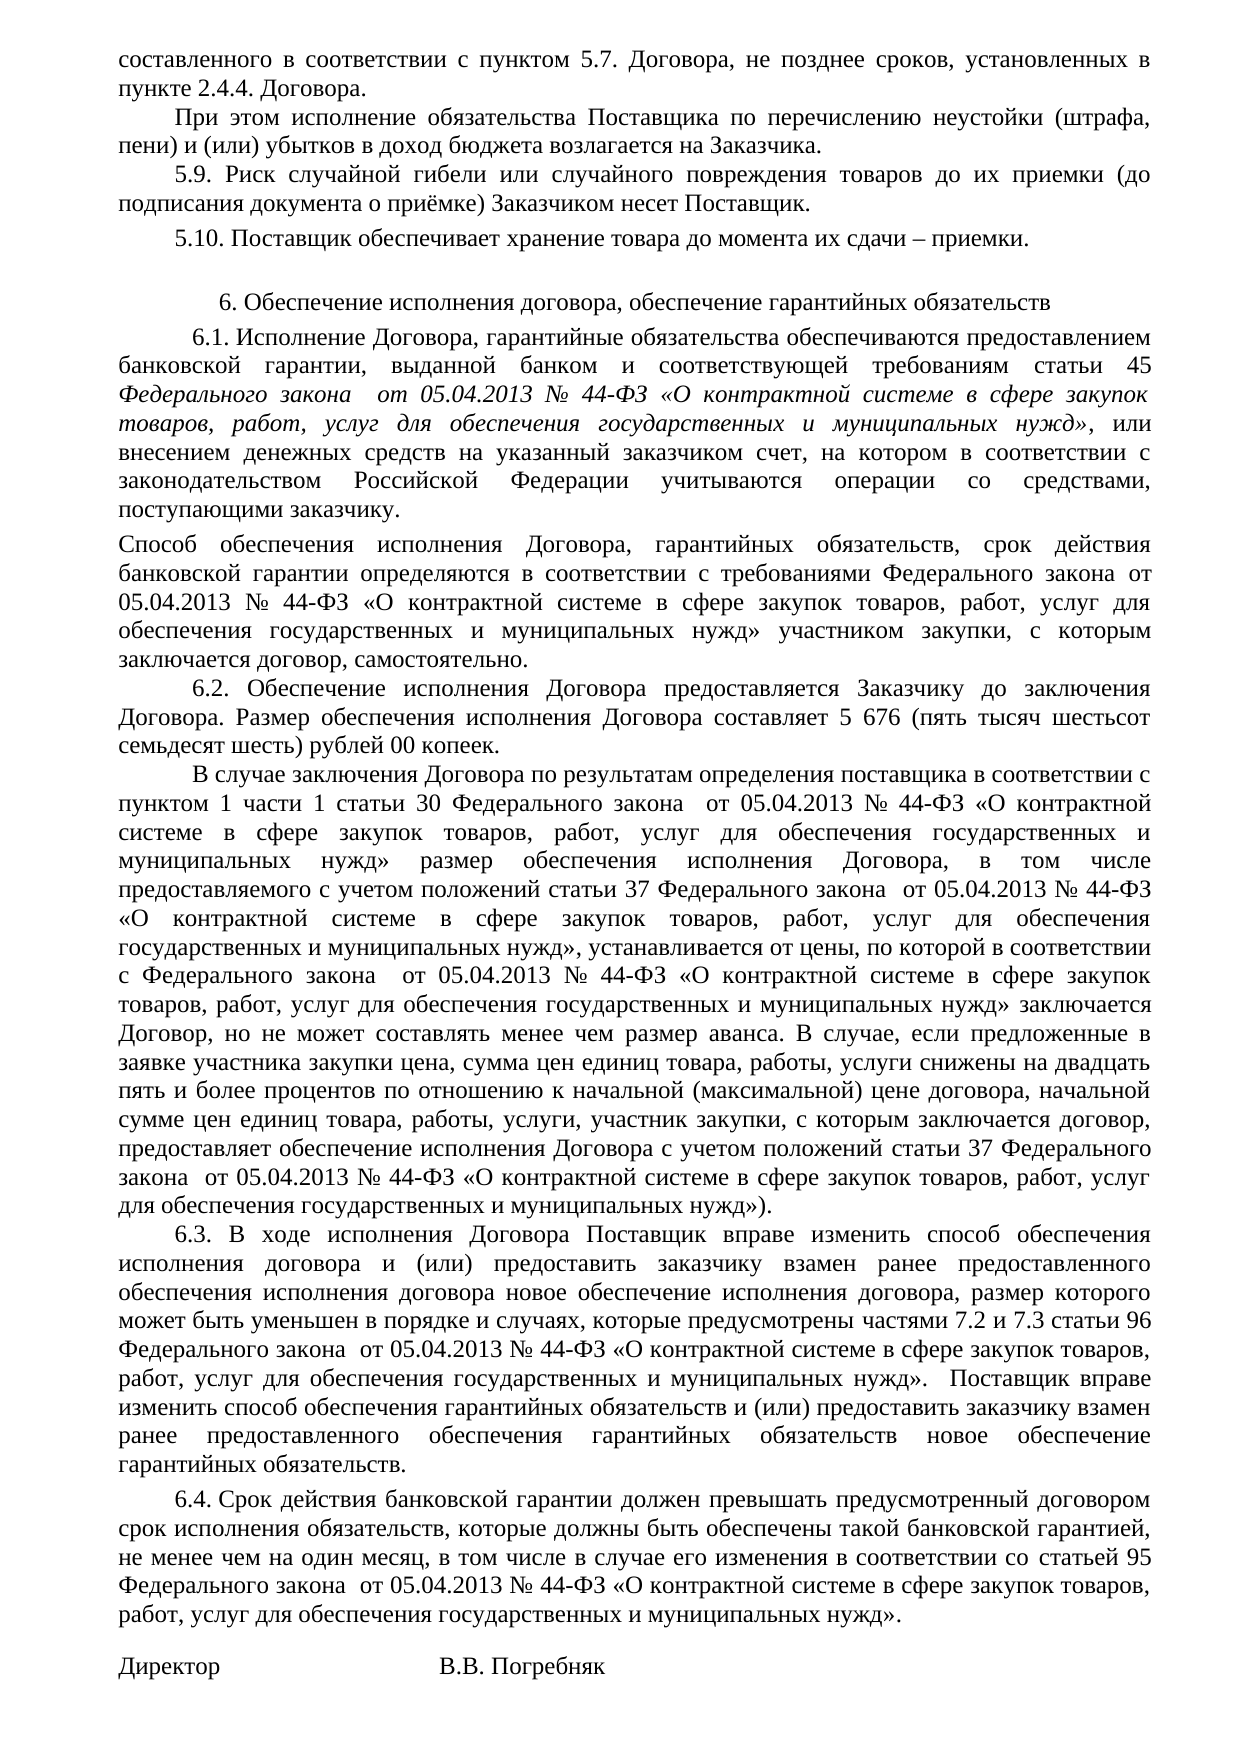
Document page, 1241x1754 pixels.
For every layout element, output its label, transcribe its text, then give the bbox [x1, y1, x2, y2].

text Способ обеспечения исполнения Договора, гарантийных обязательств, срок действия банковской гарантии определяются в соответствии с требованиями Федерального закона от 05.04.2013 № 44-ФЗ «О контрактной системе в сфере закупок товаров, работ, услуг для обеспечения государственных и муниципальных нужд» участником закупки, с которым заключается договор, самостоятельно. [118, 529, 1152, 673]
text 6.2. Обеспечение исполнения Договора предоставляется Заказчику до заключения Договора. Размер обеспечения исполнения Договора составляет 5 676 (пять тысяч шестьсот семьдесят шесть) рублей 00 копеек. [118, 673, 1152, 759]
text При этом исполнение обязательства Поставщика по перечислению неустойки (штрафа, пени) и (или) убытков в доход бюджета возлагается на Заказчика. [118, 102, 1152, 159]
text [118, 44, 1152, 102]
text 5.9. Риск случайной гибели или случайного повреждения товаров до их приемки (до подписания документа о приёмке) Заказчиком несет Поставщик. [118, 159, 1152, 217]
text В случае заключения Договора по результатам определения поставщика в соответствии с пунктом 1 части 1 статьи 30 Федерального закона от 05.04.2013 № 44-ФЗ «О контрактной системе в сфере закупок товаров, работ, услуг для обеспечения государственных и муниципальных нужд» размер обеспечения исполнения Договора, в том числе предоставляемого с учетом положений статьи 37 Федерального закона от 05.04.2013 № 44-ФЗ «О контрактной системе в сфере закупок товаров, работ, услуг для обеспечения государственных и муниципальных нужд», устанавливается от цены, по которой в соответствии с Федерального закона от 05.04.2013 № 44-ФЗ «О контрактной системе в сфере закупок товаров, работ, услуг для обеспечения государственных и муниципальных нужд» заключается Договор, но не может составлять менее чем размер аванса. В случае, если предложенные в заявке участника закупки цена, сумма цен единиц товара, работы, услуги снижены на двадцать пять и более процентов по отношению к начальной (максимальной) цене договора, начальной сумме цен единиц товара, работы, услуги, участник закупки, с которым заключается договор, предоставляет обеспечение исполнения Договора с учетом положений статьи 37 Федерального закона от 05.04.2013 № 44-ФЗ «О контрактной системе в сфере закупок товаров, работ, услуг для обеспечения государственных и муниципальных нужд»). [118, 759, 1152, 1219]
text 6.3. В ходе исполнения Договора Поставщик вправе изменить способ обеспечения исполнения договора и (или) предоставить заказчику взамен ранее предоставленного обеспечения исполнения договора новое обеспечение исполнения договора, размер которого может быть уменьшен в порядке и случаях, которые предусмотрены частями 7.2 и 7.3 статьи 96 Федерального закона от 05.04.2013 № 44-ФЗ «О контрактной системе в сфере закупок товаров, работ, услуг для обеспечения государственных и муниципальных нужд». Поставщик вправе изменить способ обеспечения гарантийных обязательств и (или) предоставить заказчику взамен ранее предоставленного обеспечения гарантийных обязательств новое обеспечение гарантийных обязательств. [118, 1219, 1152, 1478]
text 6.1. Исполнение Договора, гарантийные обязательства обеспечиваются предоставлением банковской гарантии, выданной банком и соответствующей требованиям статьи 45 Федерального закона от 05.04.2013 № 44-ФЗ «О контрактной системе в сфере закупок товаров, работ, услуг для обеспечения государственных и муниципальных нужд», или внесением денежных средств на указанный заказчиком счет, на котором в соответствии с законодательством Российской Федерации учитываются операции со средствами, поступающими заказчику. [118, 322, 1152, 523]
text 5.10. Поставщик обеспечивает хранение товара до момента их сдачи – приемки. [118, 223, 1152, 252]
text 6. Обеспечение исполнения договора, обеспечение гарантийных обязательств [118, 287, 1152, 316]
text 6.4. Срок действия банковской гарантии должен превышать предусмотренный договором срок исполнения обязательств, которые должны быть обеспечены такой банковской гарантией, не менее чем на один месяц, в том числе в случае его изменения в соответствии со статьей 95 Федерального закона от 05.04.2013 № 44-ФЗ «О контрактной системе в сфере закупок товаров, работ, услуг для обеспечения государственных и муниципальных нужд». [118, 1484, 1152, 1628]
